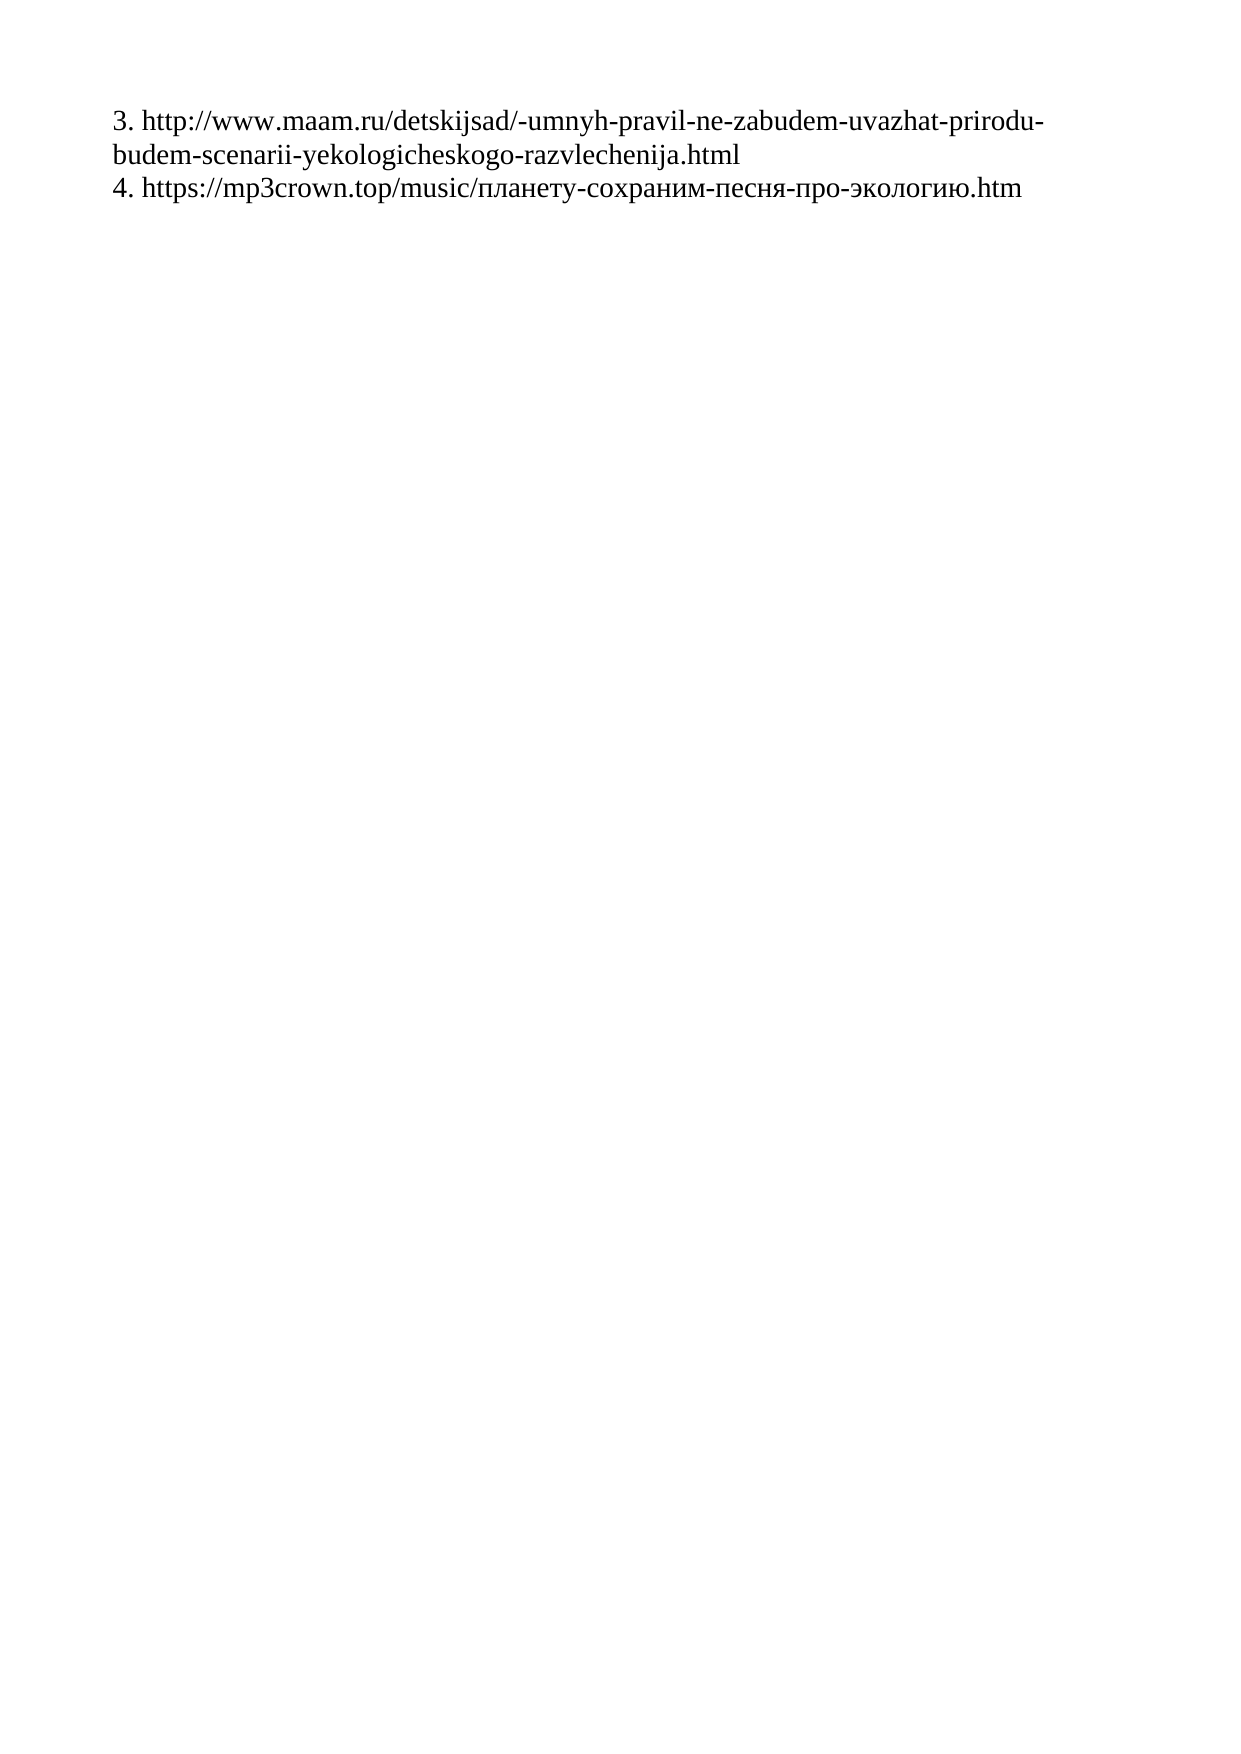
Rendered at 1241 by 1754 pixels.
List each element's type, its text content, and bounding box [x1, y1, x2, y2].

text 4. https://mp3crown.top/music/планету-сохраним-песня-про-экологию.htm [112, 171, 1128, 204]
text 3. http://www.maam.ru/detskijsad/-umnyh-pravil-ne-zabudem-uvazhat-prirodu-budem-scenarii-yekologicheskogo-razvlechenija.html [112, 103, 1128, 171]
